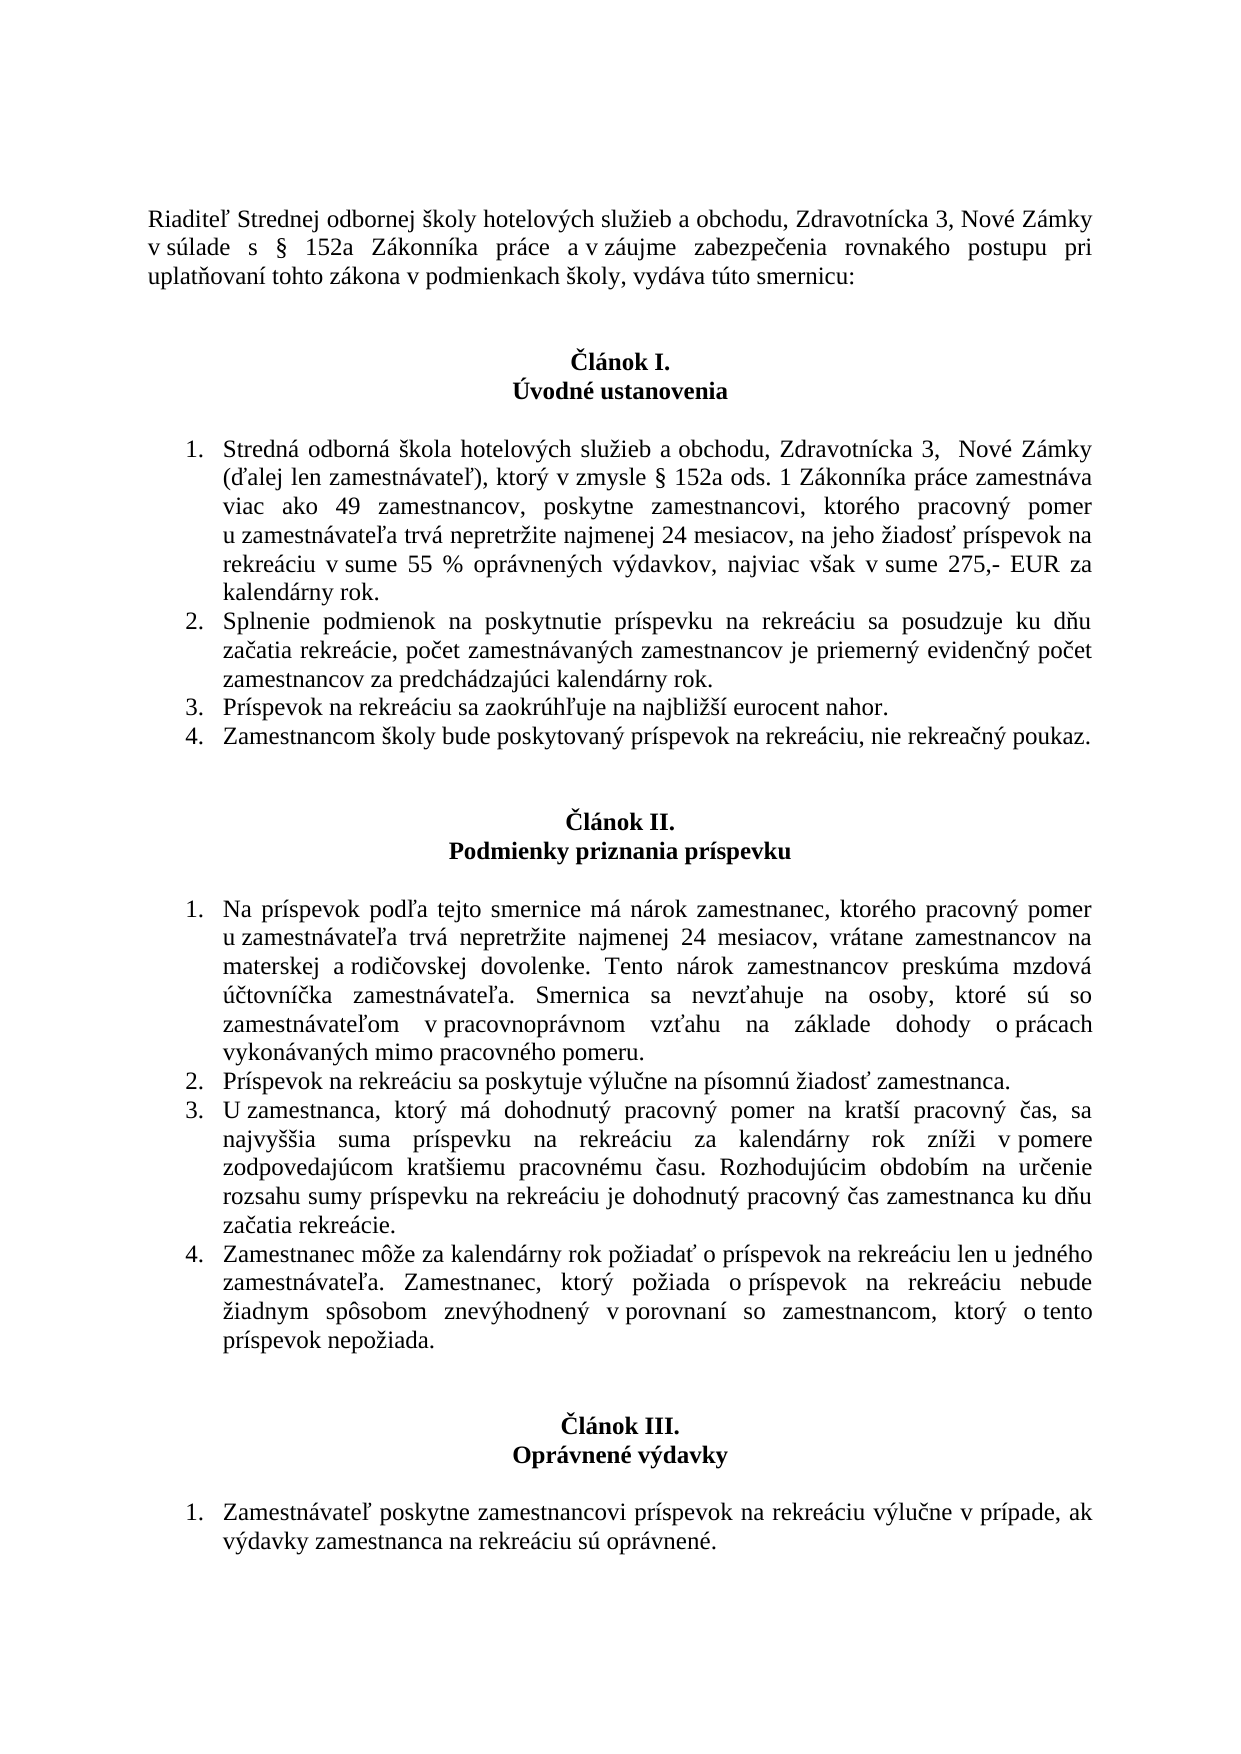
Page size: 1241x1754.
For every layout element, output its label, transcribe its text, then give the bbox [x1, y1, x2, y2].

text Článok III. [148, 1411, 1093, 1440]
list Zamestnancom školy bude poskytovaný príspevok na rekreáciu, nie rekreačný poukaz. [185, 721, 1093, 750]
list U zamestnanca, ktorý má dohodnutý pracovný pomer na kratší pracovný čas, sa najvyššia suma príspevku na rekreáciu za kalendárny rok zníži v pomere zodpovedajúcom kratšiemu pracovnému času. Rozhodujúcim obdobím na určenie rozsahu sumy príspevku na rekreáciu je dohodnutý pracovný čas zamestnanca ku dňu začatia rekreácie. [185, 1095, 1093, 1239]
list Stredná odborná škola hotelových služieb a obchodu, Zdravotnícka 3, Nové Zámky (ďalej len zamestnávateľ), ktorý v zmysle § 152a ods. 1 Zákonníka práce zamestnáva viac ako 49 zamestnancov, poskytne zamestnancovi, ktorého pracovný pomer u zamestnávateľa trvá nepretržite najmenej 24 mesiacov, na jeho žiadosť príspevok na rekreáciu v sume 55 % oprávnených výdavkov, najviac však v sume 275,- EUR za kalendárny rok. [185, 434, 1093, 606]
list Zamestnanec môže za kalendárny rok požiadať o príspevok na rekreáciu len u jedného zamestnávateľa. Zamestnanec, ktorý požiada o príspevok na rekreáciu nebude žiadnym spôsobom znevýhodnený v porovnaní so zamestnancom, ktorý o tento príspevok nepožiada. [185, 1239, 1093, 1354]
list Splnenie podmienok na poskytnutie príspevku na rekreáciu sa posudzuje ku dňu začatia rekreácie, počet zamestnávaných zamestnancov je priemerný evidenčný počet zamestnancov za predchádzajúci kalendárny rok. [185, 606, 1093, 692]
list Zamestnávateľ poskytne zamestnancovi príspevok na rekreáciu výlučne v prípade, ak výdavky zamestnanca na rekreáciu sú oprávnené. [185, 1497, 1093, 1555]
text Úvodné ustanovenia [148, 376, 1093, 405]
text Riaditeľ Strednej odbornej školy hotelových služieb a obchodu, Zdravotnícka 3, Nové Zámky v súlade s § 152a Zákonníka práce a v záujme zabezpečenia rovnakého postupu pri uplatňovaní tohto zákona v podmienkach školy, vydáva túto smernicu: [148, 204, 1093, 290]
list Príspevok na rekreáciu sa zaokrúhľuje na najbližší eurocent nahor. [185, 692, 1093, 721]
text Podmienky priznania príspevku [148, 836, 1093, 865]
text Článok II. [148, 807, 1093, 836]
text Oprávnené výdavky [148, 1440, 1093, 1469]
list Príspevok na rekreáciu sa poskytuje výlučne na písomnú žiadosť zamestnanca. [185, 1066, 1093, 1095]
text Článok I. [148, 347, 1093, 376]
list Na príspevok podľa tejto smernice má nárok zamestnanec, ktorého pracovný pomer u zamestnávateľa trvá nepretržite najmenej 24 mesiacov, vrátane zamestnancov na materskej a rodičovskej dovolenke. Tento nárok zamestnancov preskúma mzdová účtovníčka zamestnávateľa. Smernica sa nevzťahuje na osoby, ktoré sú so zamestnávateľom v pracovnoprávnom vzťahu na základe dohody o prácach vykonávaných mimo pracovného pomeru. [185, 894, 1093, 1066]
